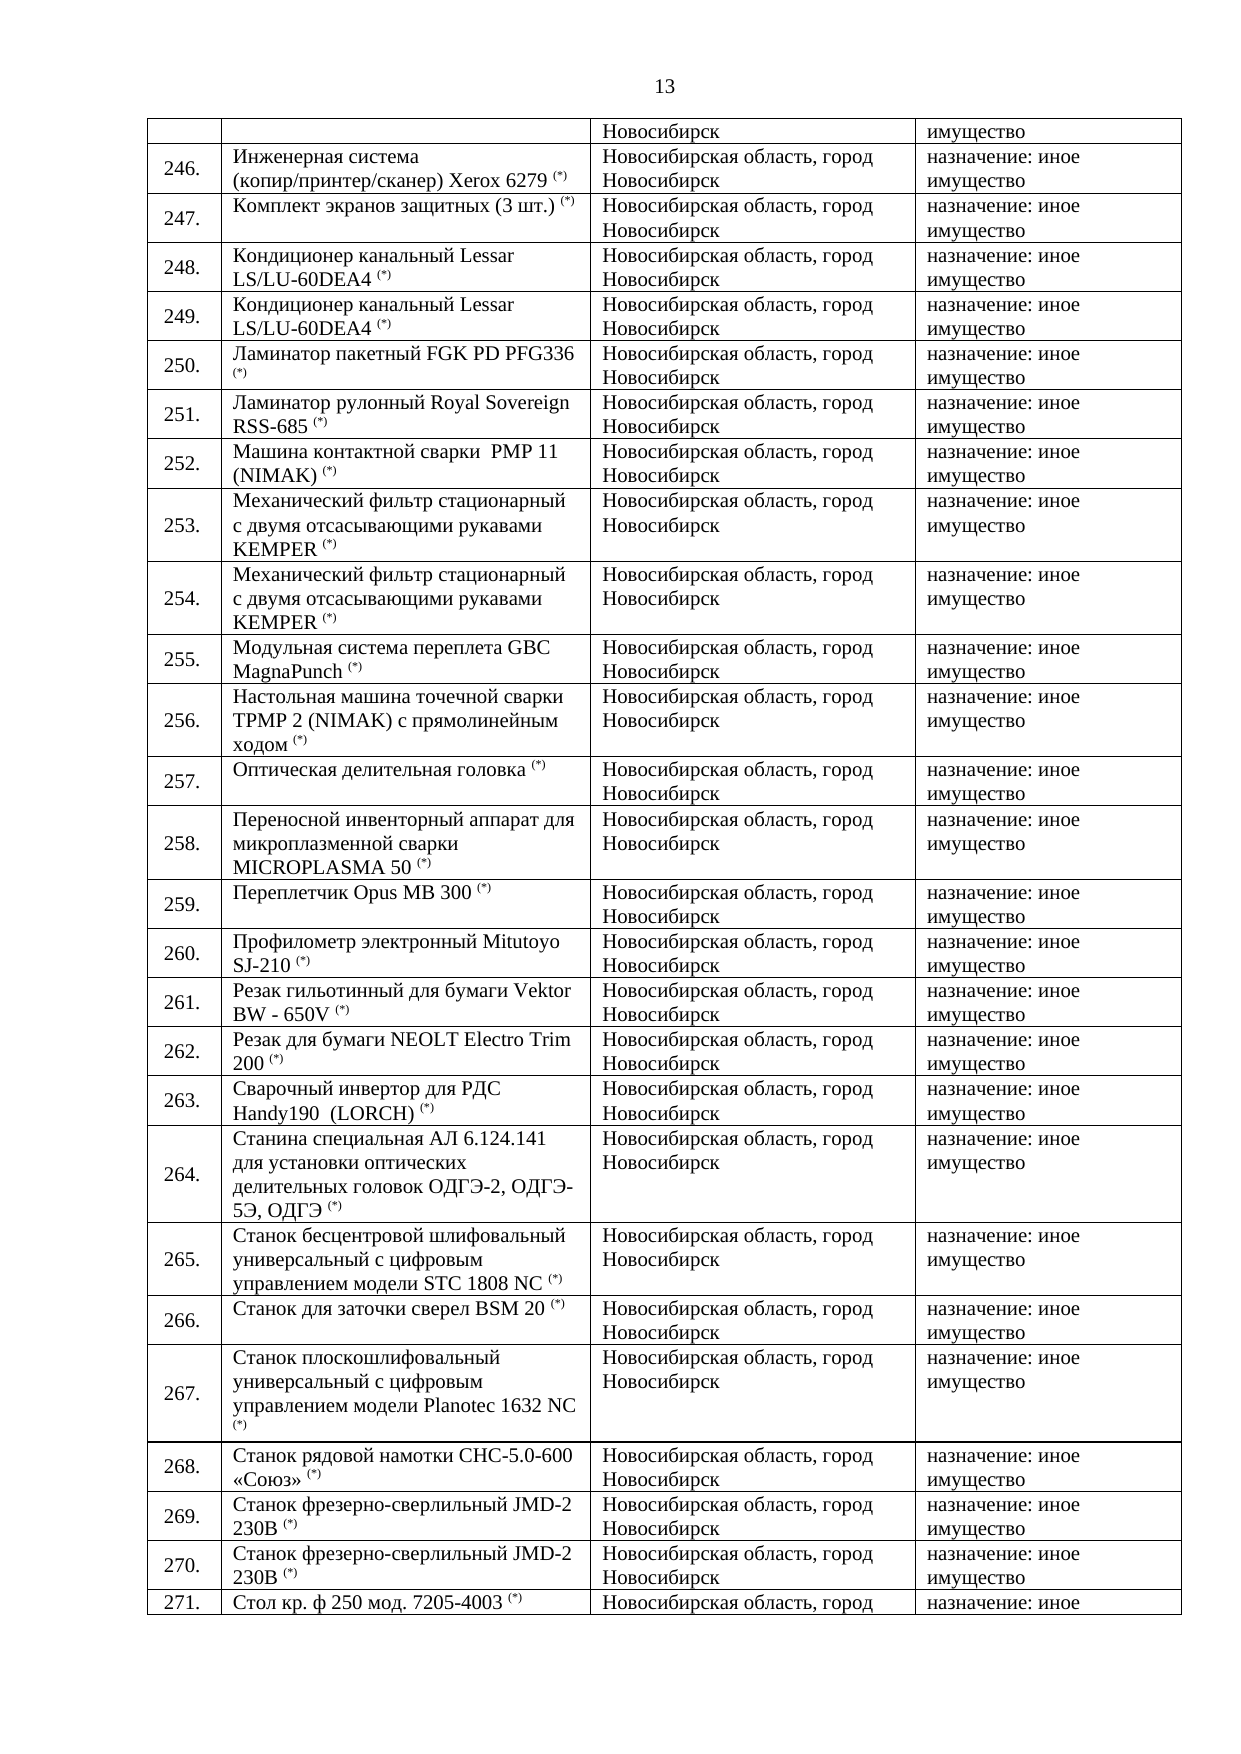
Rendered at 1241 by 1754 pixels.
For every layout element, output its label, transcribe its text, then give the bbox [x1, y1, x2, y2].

table_cell Новосибирская область, город Новосибирск [591, 439, 915, 487]
table_cell Станок бесцентровой шлифовальный универсальный с цифровым управлением модели STC 1808 NC (*) [222, 1223, 590, 1295]
table_cell Оптическая делительная головка (*) [222, 757, 590, 805]
table_cell [148, 1223, 221, 1295]
table_cell назначение: иное имущество [916, 489, 1181, 561]
table_cell Модульная система переплета GBC MagnaPunch (*) [222, 635, 590, 683]
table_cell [591, 119, 915, 143]
table_cell [148, 144, 221, 192]
table_cell Новосибирская область, город Новосибирск [591, 806, 915, 879]
table_cell Новосибирская область, город Новосибирск [591, 1296, 915, 1344]
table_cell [222, 1590, 590, 1614]
table_cell Новосибирская область, город Новосибирск [591, 1027, 915, 1075]
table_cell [591, 1541, 915, 1589]
table_cell [148, 757, 221, 805]
table_cell [148, 1443, 221, 1491]
table_cell Новосибирская область, город Новосибирск [591, 1443, 915, 1491]
table_cell назначение: иное имущество [916, 390, 1181, 438]
table_cell назначение: иное имущество [916, 929, 1181, 977]
table_cell назначение: иное имущество [916, 439, 1181, 487]
table_cell назначение: иное имущество [916, 1027, 1181, 1075]
table_cell Станок рядовой намотки СНС-5.0-600 «Союз» (*) [222, 1443, 590, 1491]
table_cell [148, 1590, 221, 1614]
table_cell [148, 1027, 221, 1075]
table_cell Новосибирская область, город Новосибирск [591, 757, 915, 805]
table_cell Инженерная система (копир/принтер/сканер) Xerox 6279 (*) [222, 144, 590, 192]
table_cell Профилометр электронный Mitutoyo SJ-210 (*) [222, 929, 590, 977]
table_cell [148, 341, 221, 389]
table_cell назначение: иное имущество [916, 1345, 1181, 1441]
table_cell Переплетчик Opus MB 300 (*) [222, 880, 590, 928]
table_cell [148, 1345, 221, 1441]
table_cell Станина специальная АЛ 6.124.141 для установки оптических делительных головок ОДГЭ-2, ОДГЭ-5Э, ОДГЭ (*) [222, 1126, 590, 1222]
table_cell Ламинатор рулонный Royal Sovereign RSS-685 (*) [222, 390, 590, 438]
table_cell Новосибирская область, город Новосибирск [591, 390, 915, 438]
table_cell Станок фрезерно-сверлильный JMD-2 230B (*) [222, 1492, 590, 1540]
table_cell назначение: иное имущество [916, 1126, 1181, 1222]
table_cell Новосибирская область, город Новосибирск [591, 1345, 915, 1441]
table_cell [148, 562, 221, 634]
table_cell Новосибирская область, город Новосибирск [591, 562, 915, 634]
table_cell [148, 978, 221, 1026]
table_cell назначение: иное имущество [916, 1541, 1181, 1589]
table_cell Новосибирская область, город Новосибирск [591, 243, 915, 291]
table_cell назначение: иное имущество [916, 194, 1181, 242]
table_cell [148, 119, 221, 143]
table_cell [148, 243, 221, 291]
table_cell [148, 292, 221, 340]
table_cell [148, 880, 221, 928]
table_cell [591, 144, 915, 192]
table_cell Кондиционер канальный Lessar LS/LU-60DEA4 (*) [222, 243, 590, 291]
table_cell назначение: иное имущество [916, 1296, 1181, 1344]
table_cell Станок плоскошлифовальный универсальный с цифровым управлением модели Planotec 1632 NC (*) [222, 1345, 590, 1441]
table_cell назначение: иное имущество [916, 635, 1181, 683]
table_cell Комплект экранов защитных (3 шт.) (*) [222, 194, 590, 242]
table_cell назначение: иное имущество [916, 684, 1181, 756]
table_cell назначение: иное имущество [916, 292, 1181, 340]
table_cell [148, 806, 221, 879]
table_cell Новосибирская область, город Новосибирск [591, 978, 915, 1026]
table_cell [148, 489, 221, 561]
table_cell назначение: иное имущество [916, 1443, 1181, 1491]
table_cell назначение: иное имущество [916, 880, 1181, 928]
table_cell назначение: иное имущество [916, 243, 1181, 291]
table_cell Новосибирская область, город Новосибирск [591, 194, 915, 242]
table_cell назначение: иное имущество [916, 1076, 1181, 1124]
table_cell Новосибирская область, город Новосибирск [591, 341, 915, 389]
table_cell назначение: иное имущество [916, 341, 1181, 389]
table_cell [916, 1590, 1181, 1614]
table_cell [148, 1076, 221, 1124]
table_cell [148, 390, 221, 438]
table_cell назначение: иное имущество [916, 562, 1181, 634]
table_cell Новосибирская область, город Новосибирск [591, 929, 915, 977]
table_cell Механический фильтр стационарный с двумя отсасывающими рукавами KEMPER (*) [222, 562, 590, 634]
table_cell назначение: иное имущество [916, 1492, 1181, 1540]
table_cell Новосибирская область, город Новосибирск [591, 684, 915, 756]
table_cell Новосибирская область, город Новосибирск [591, 635, 915, 683]
table_cell Новосибирская область, город Новосибирск [591, 1223, 915, 1295]
table_cell Новосибирская область, город Новосибирск [591, 489, 915, 561]
table_cell Резак гильотинный для бумаги Vektor BW - 650V (*) [222, 978, 590, 1026]
table_cell Новосибирская область, город Новосибирск [591, 1126, 915, 1222]
table_cell назначение: иное имущество [916, 806, 1181, 879]
table_cell назначение: иное имущество [916, 144, 1181, 192]
table_cell [148, 1492, 221, 1540]
table_cell назначение: иное имущество [916, 757, 1181, 805]
table_cell [148, 1296, 221, 1344]
table_cell назначение: иное имущество [916, 978, 1181, 1026]
table_cell Станок для заточки сверел BSM 20 (*) [222, 1296, 590, 1344]
table_cell Механический фильтр стационарный с двумя отсасывающими рукавами KEMPER (*) [222, 489, 590, 561]
table_cell [148, 635, 221, 683]
table_cell [148, 1541, 221, 1589]
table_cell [591, 1590, 915, 1614]
table_cell Новосибирская область, город Новосибирск [591, 1492, 915, 1540]
table_cell Сварочный инвертор для РДС Handy190 (LORCH) (*) [222, 1076, 590, 1124]
table_cell Ламинатор пакетный FGK PD PFG336 (*) [222, 341, 590, 389]
table_cell Новосибирская область, город Новосибирск [591, 880, 915, 928]
table_cell Переносной инвенторный аппарат для микроплазменной сварки MICROPLASMA 50 (*) [222, 806, 590, 879]
table_cell [148, 929, 221, 977]
table_cell Настольная машина точечной сварки ТРМР 2 (NIMAK) с прямолинейным ходом (*) [222, 684, 590, 756]
table_cell Машина контактной сварки РМР 11 (NIMAK) (*) [222, 439, 590, 487]
table_cell [148, 684, 221, 756]
table_cell [148, 1126, 221, 1222]
table_cell Кондиционер канальный Lessar LS/LU-60DEA4 (*) [222, 292, 590, 340]
table_cell [148, 194, 221, 242]
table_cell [916, 119, 1181, 143]
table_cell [222, 119, 590, 143]
table_cell Новосибирская область, город Новосибирск [591, 1076, 915, 1124]
table_cell Станок фрезерно-сверлильный JMD-2 230B (*) [222, 1541, 590, 1589]
table_cell [148, 439, 221, 487]
table_cell назначение: иное имущество [916, 1223, 1181, 1295]
table_cell Резак для бумаги NEOLT Electro Trim 200 (*) [222, 1027, 590, 1075]
table_cell Новосибирская область, город Новосибирск [591, 292, 915, 340]
